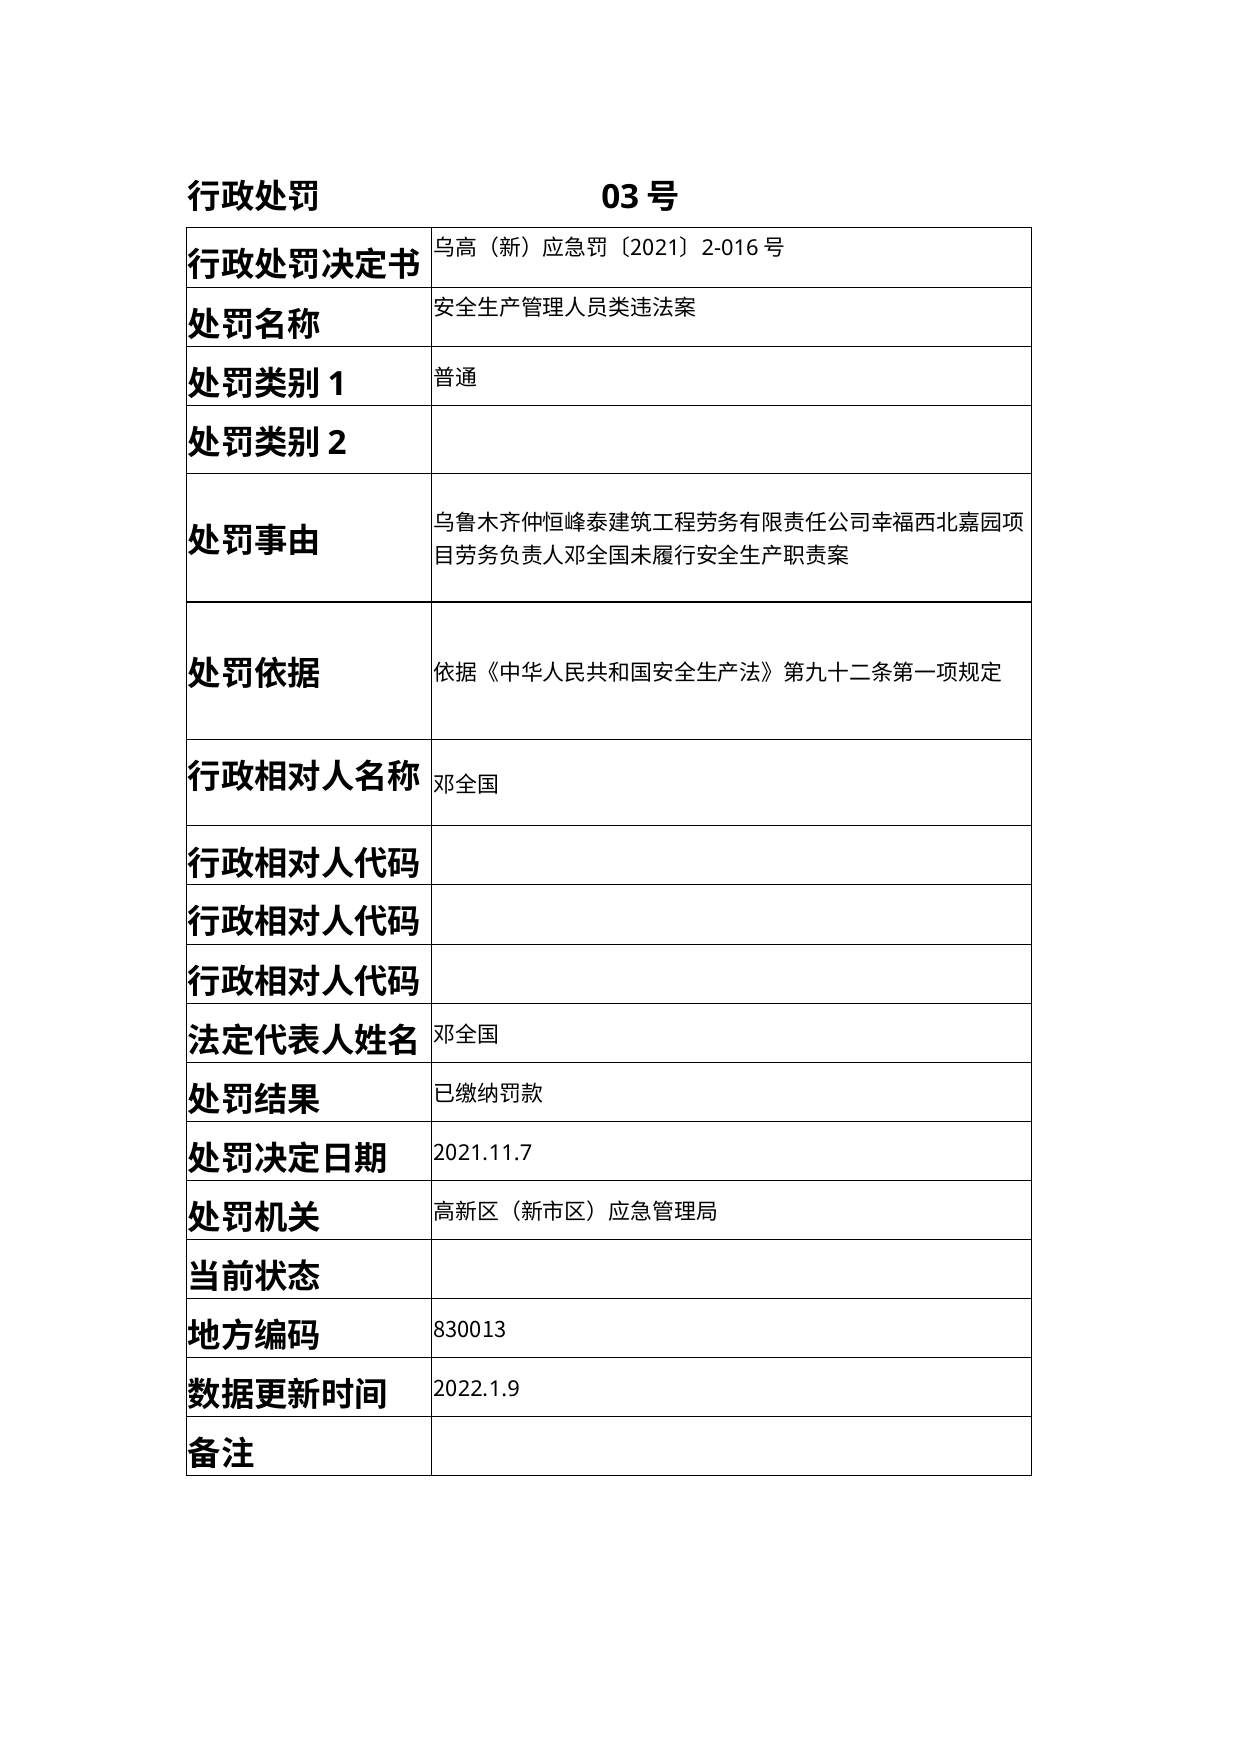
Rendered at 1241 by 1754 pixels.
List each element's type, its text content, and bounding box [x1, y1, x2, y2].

table_cell 安全生产管理人员类违法案 [432, 288, 1031, 346]
table_cell 处罚决定日期 [187, 1122, 431, 1180]
table_cell 处罚名称 [187, 288, 431, 346]
table_cell 2022.1.9 [432, 1358, 1031, 1416]
table_cell 邓全国 [432, 1004, 1031, 1062]
table_cell 依据《中华人民共和国安全生产法》第九十二条第一项规定 [432, 603, 1031, 739]
table_cell 行政相对人名称非让（）（法人）称 [187, 740, 431, 825]
table_cell [432, 826, 1031, 884]
table_cell [432, 406, 1031, 473]
table_cell 处罚类别2 [187, 406, 431, 473]
table_cell 行政相对人代码 [187, 945, 431, 1002]
table_cell 处罚结果 [187, 1063, 431, 1121]
table_cell 普通 [432, 347, 1031, 405]
table_cell [432, 945, 1031, 1002]
table_cell 行政相对人代码 [187, 826, 431, 884]
table_cell 法定代表人姓名 [187, 1004, 431, 1062]
table_cell 已缴纳罚款 [432, 1063, 1031, 1121]
table_cell [432, 885, 1031, 943]
table_cell 数据更新时间 [187, 1358, 431, 1416]
table_cell [432, 1417, 1031, 1475]
text 行政处罚 03号 [187, 162, 1053, 227]
table_cell 830013 [432, 1299, 1031, 1357]
table_header 行政处罚决定书文号 [187, 228, 431, 287]
table_cell 地方编码 [187, 1299, 431, 1357]
table_cell 备注 [187, 1417, 431, 1475]
table_cell 当前状态 [187, 1240, 431, 1298]
table_cell 邓全国 [432, 740, 1031, 825]
table_cell 高新区（新市区）应急管理局 [432, 1181, 1031, 1239]
table_cell 乌鲁木齐仲恒峰泰建筑工程劳务有限责任公司幸福西北嘉园项目劳务负责人邓全国未履行安全生产职责案 [432, 474, 1031, 601]
table_cell 处罚机关 [187, 1181, 431, 1239]
table_cell 处罚依据 [187, 603, 431, 739]
table_cell 处罚类别1 [187, 347, 431, 405]
table_header 乌高（新）应急罚〔2021〕2-016号 [432, 228, 1031, 287]
table_cell [432, 1240, 1031, 1298]
table_cell 处罚事由 [187, 474, 431, 601]
table_cell 行政相对人代码 [187, 885, 431, 943]
table_cell 2021.11.7 [432, 1122, 1031, 1180]
